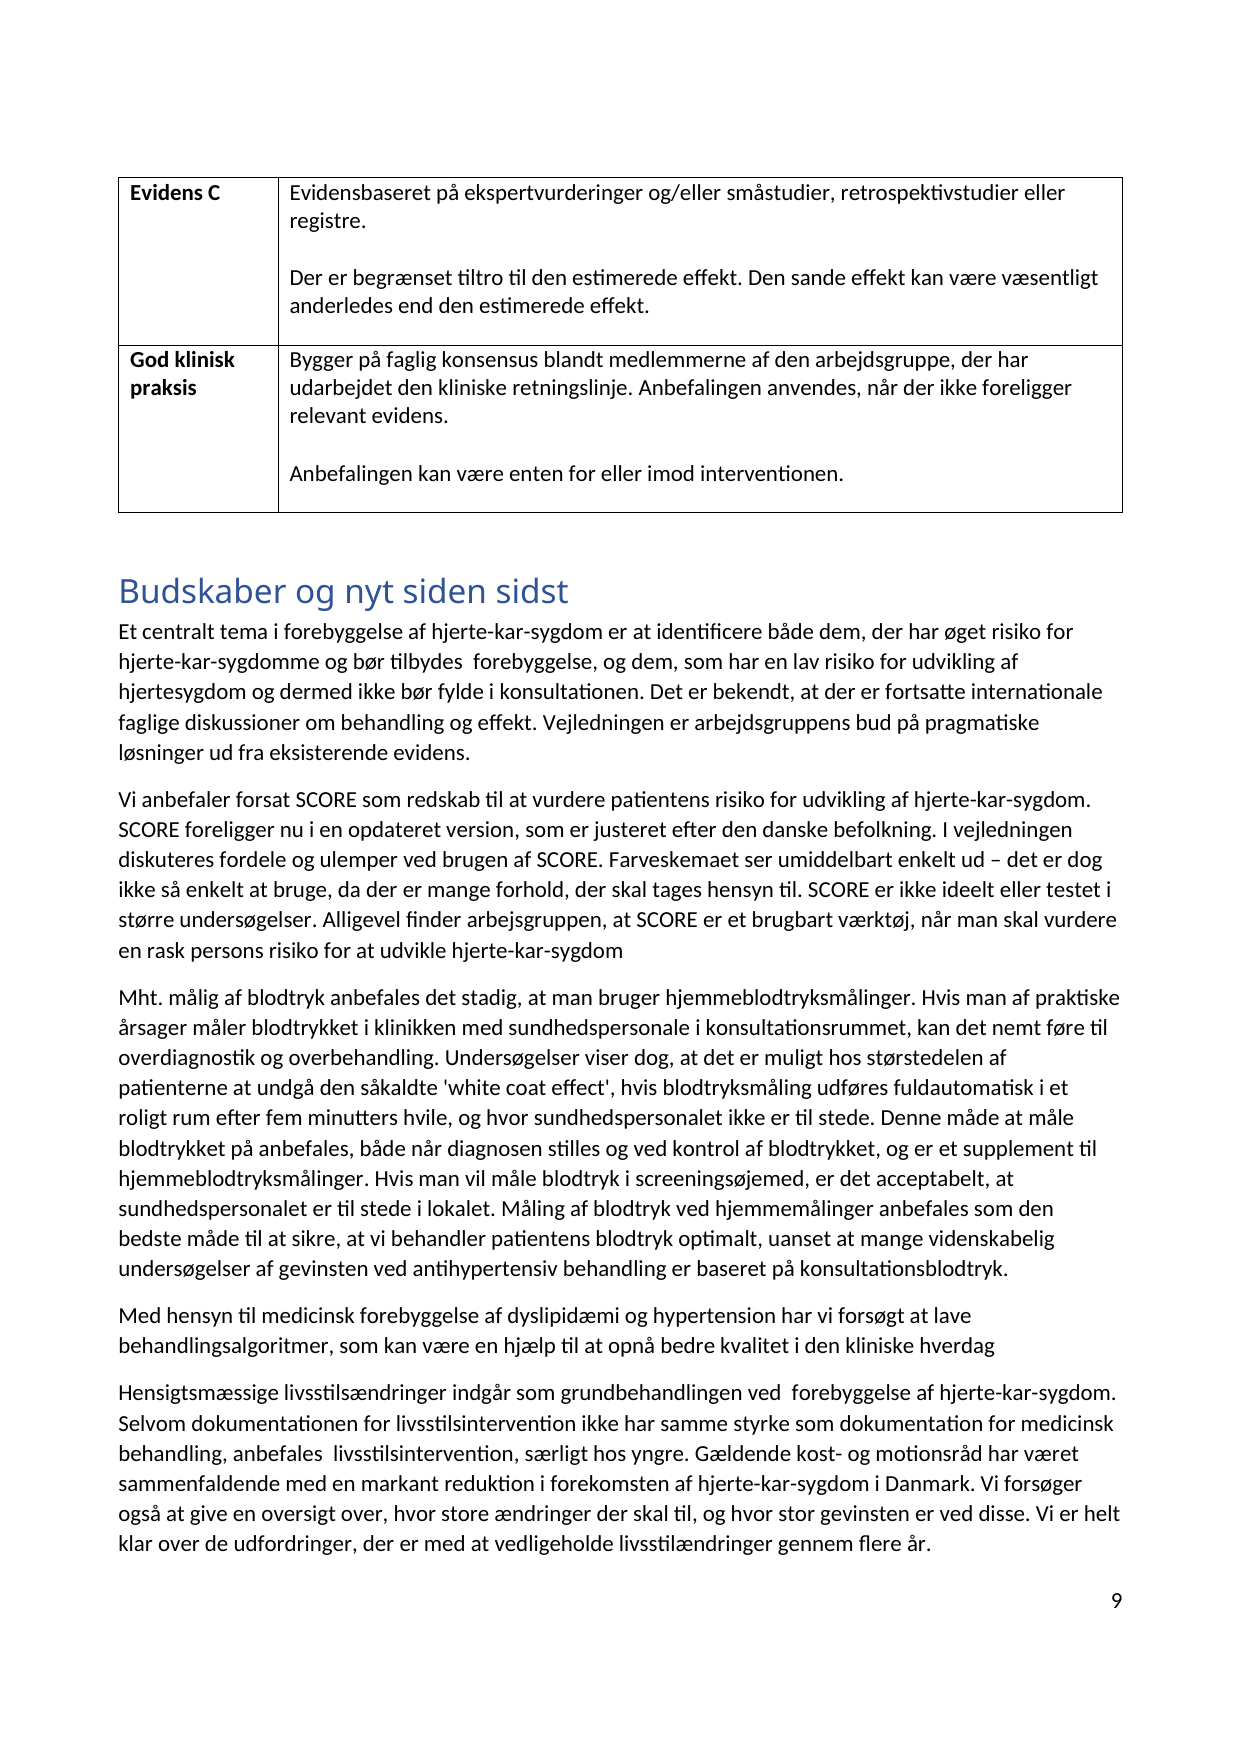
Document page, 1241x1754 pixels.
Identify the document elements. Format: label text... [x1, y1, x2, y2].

table_cell God klinisk praksis [119, 346, 278, 512]
text Mht. målig af blodtryk anbefales det stadig, at man bruger hjemmeblodtryksmålinger. Hvis man af praktiske årsager måler blodtrykket i klinikken med sundhedspersonale i konsultationsrummet, kan det nemt føre til overdiagnostik og overbehandling. Undersøgelser viser dog, at det er muligt hos størstedelen af patienterne at undgå den såkaldte 'white coat effect', hvis blodtryksmåling udføres fuldautomatisk i et roligt rum efter fem minutters hvile, og hvor sundhedspersonalet ikke er til stede. Denne måde at måle blodtrykket på anbefales, både når diagnosen stilles og ved kontrol af blodtrykket, og er et supplement til hjemmeblodtryksmålinger. Hvis man vil måle blodtryk i screeningsøjemed, er det acceptabelt, at sundhedspersonalet er til stede i lokalet. Måling af blodtryk ved hjemmemålinger anbefales som den bedste måde til at sikre, at vi behandler patientens blodtryk optimalt, uanset at mange videnskabelig undersøgelser af gevinsten ved antihypertensiv behandling er baseret på konsultationsblodtryk. [118, 983, 1122, 1282]
subtitle Budskaber og nyt siden sidst [118, 568, 1122, 613]
text Med hensyn til medicinsk forebyggelse af dyslipidæmi og hypertension har vi forsøgt at lave behandlingsalgoritmer, som kan være en hjælp til at opnå bedre kvalitet i den kliniske hverdag [118, 1301, 1122, 1359]
table_cell Bygger på faglig konsensus blandt medlemmerne af den arbejdsgruppe, der har udarbejdet den kliniske retningslinje. Anbefalingen anvendes, når der ikke foreligger relevant evidens. Anbefalingen kan være enten for eller imod interventionen. [279, 346, 1122, 512]
text Et centralt tema i forebyggelse af hjerte-kar-sygdom er at identificere både dem, der har øget risiko for hjerte-kar-sygdomme og bør tilbydes forebyggelse, og dem, som har en lav risiko for udvikling af hjertesygdom og dermed ikke bør fylde i konsultationen. Det er bekendt, at der er fortsatte internationale faglige diskussioner om behandling og effekt. Vejledningen er arbejdsgruppens bud på pragmatiske løsninger ud fra eksisterende evidens. [118, 617, 1122, 766]
table_cell Evidens C [119, 178, 278, 344]
table_cell Evidensbaseret på ekspertvurderinger og/eller småstudier, retrospektivstudier eller registre. Der er begrænset tiltro til den estimerede effekt. Den sande effekt kan være væsentligt anderledes end den estimerede effekt. [279, 178, 1122, 344]
text Vi anbefaler forsat SCORE som redskab til at vurdere patientens risiko for udvikling af hjerte-kar-sygdom. SCORE foreligger nu i en opdateret version, som er justeret efter den danske befolkning. I vejledningen diskuteres fordele og ulemper ved brugen af SCORE. Farveskemaet ser umiddelbart enkelt ud – det er dog ikke så enkelt at bruge, da der er mange forhold, der skal tages hensyn til. SCORE er ikke ideelt eller testet i større undersøgelser. Alligevel finder arbejsgruppen, at SCORE er et brugbart værktøj, når man skal vurdere en rask persons risiko for at udvikle hjerte-kar-sygdom [118, 785, 1122, 964]
text Hensigtsmæssige livsstilsændringer indgår som grundbehandlingen ved forebyggelse af hjerte-kar-sygdom. Selvom dokumentationen for livsstilsintervention ikke har samme styrke som dokumentation for medicinsk behandling, anbefales livsstilsintervention, særligt hos yngre. Gældende kost- og motionsråd har været sammenfaldende med en markant reduktion i forekomsten af hjerte-kar-sygdom i Danmark. Vi forsøger også at give en oversigt over, hvor store ændringer der skal til, og hvor stor gevinsten er ved disse. Vi er helt klar over de udfordringer, der er med at vedligeholde livsstilændringer gennem flere år. [118, 1378, 1122, 1557]
